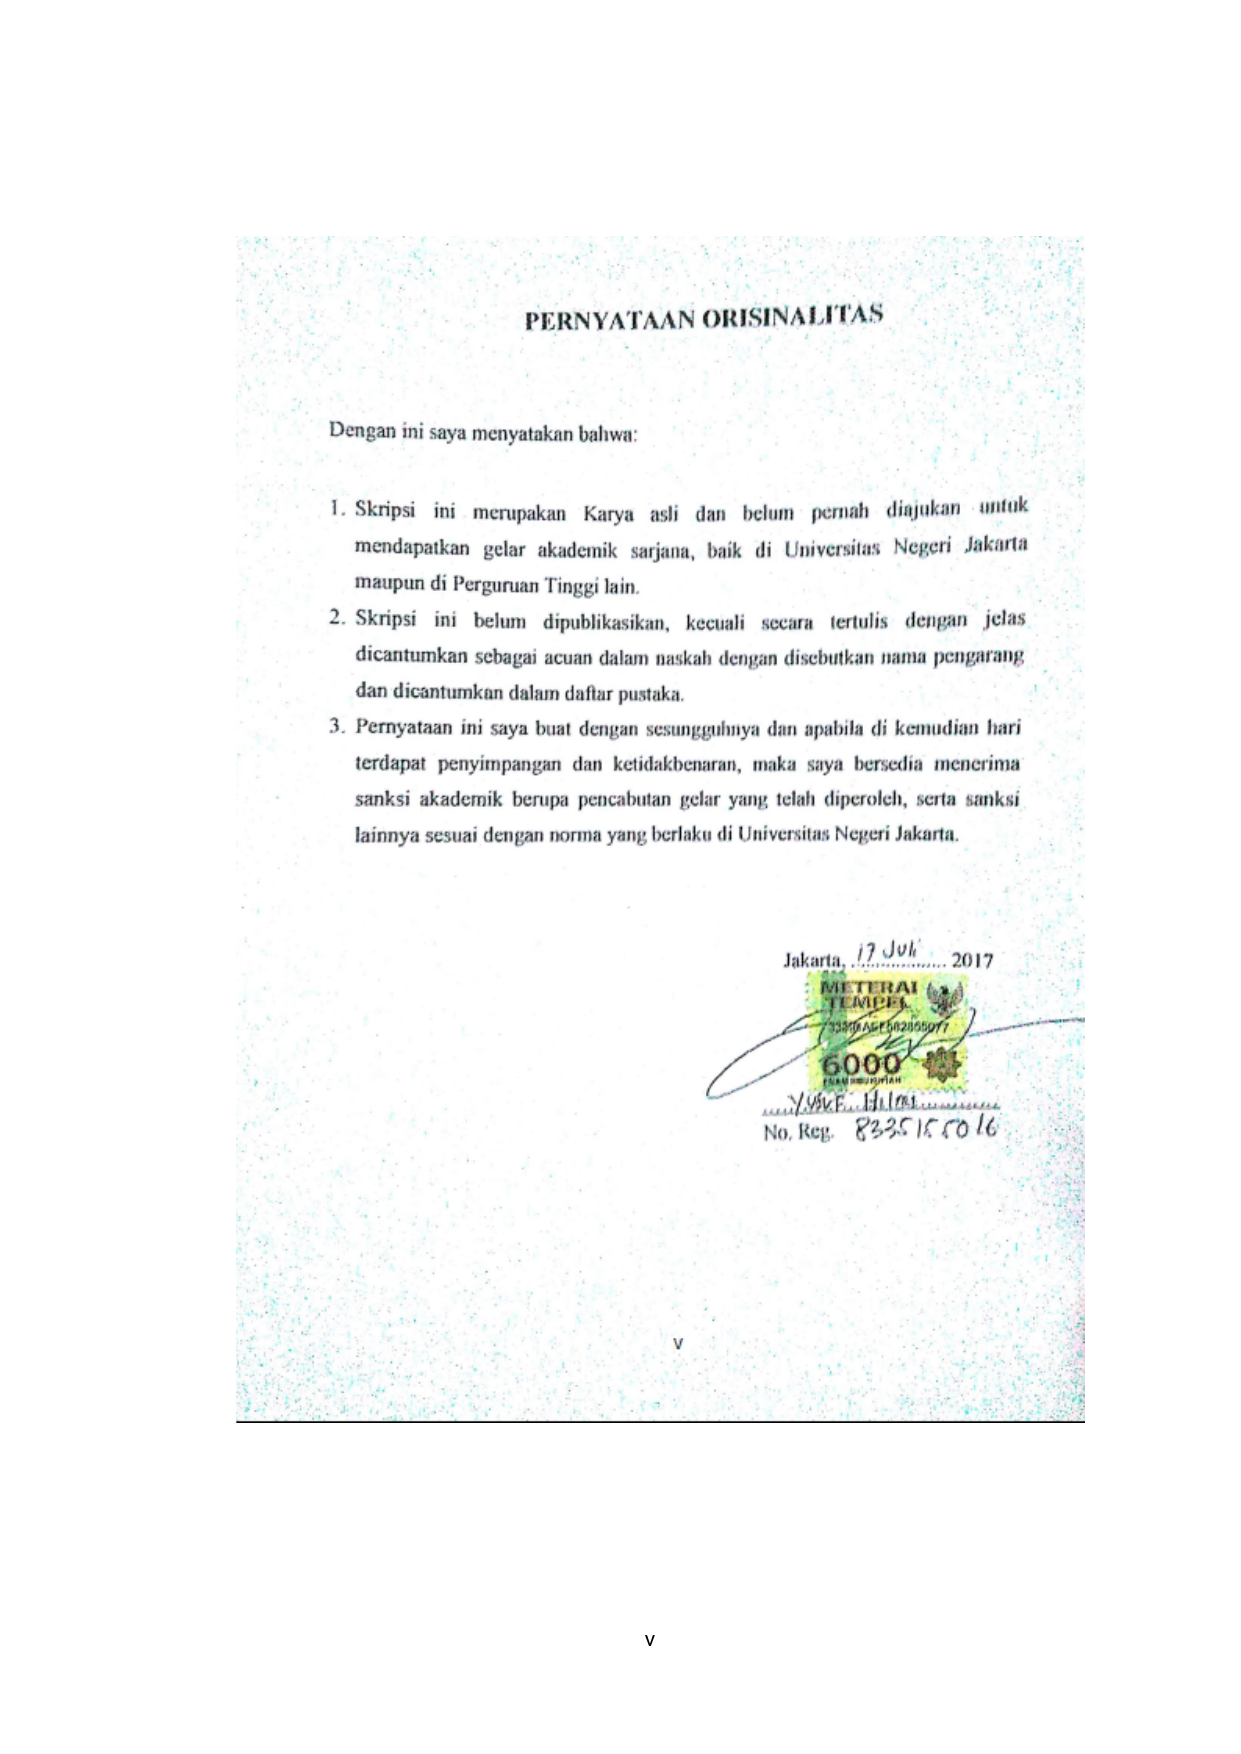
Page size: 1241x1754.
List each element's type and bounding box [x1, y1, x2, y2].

picture [236, 236, 1085, 1423]
